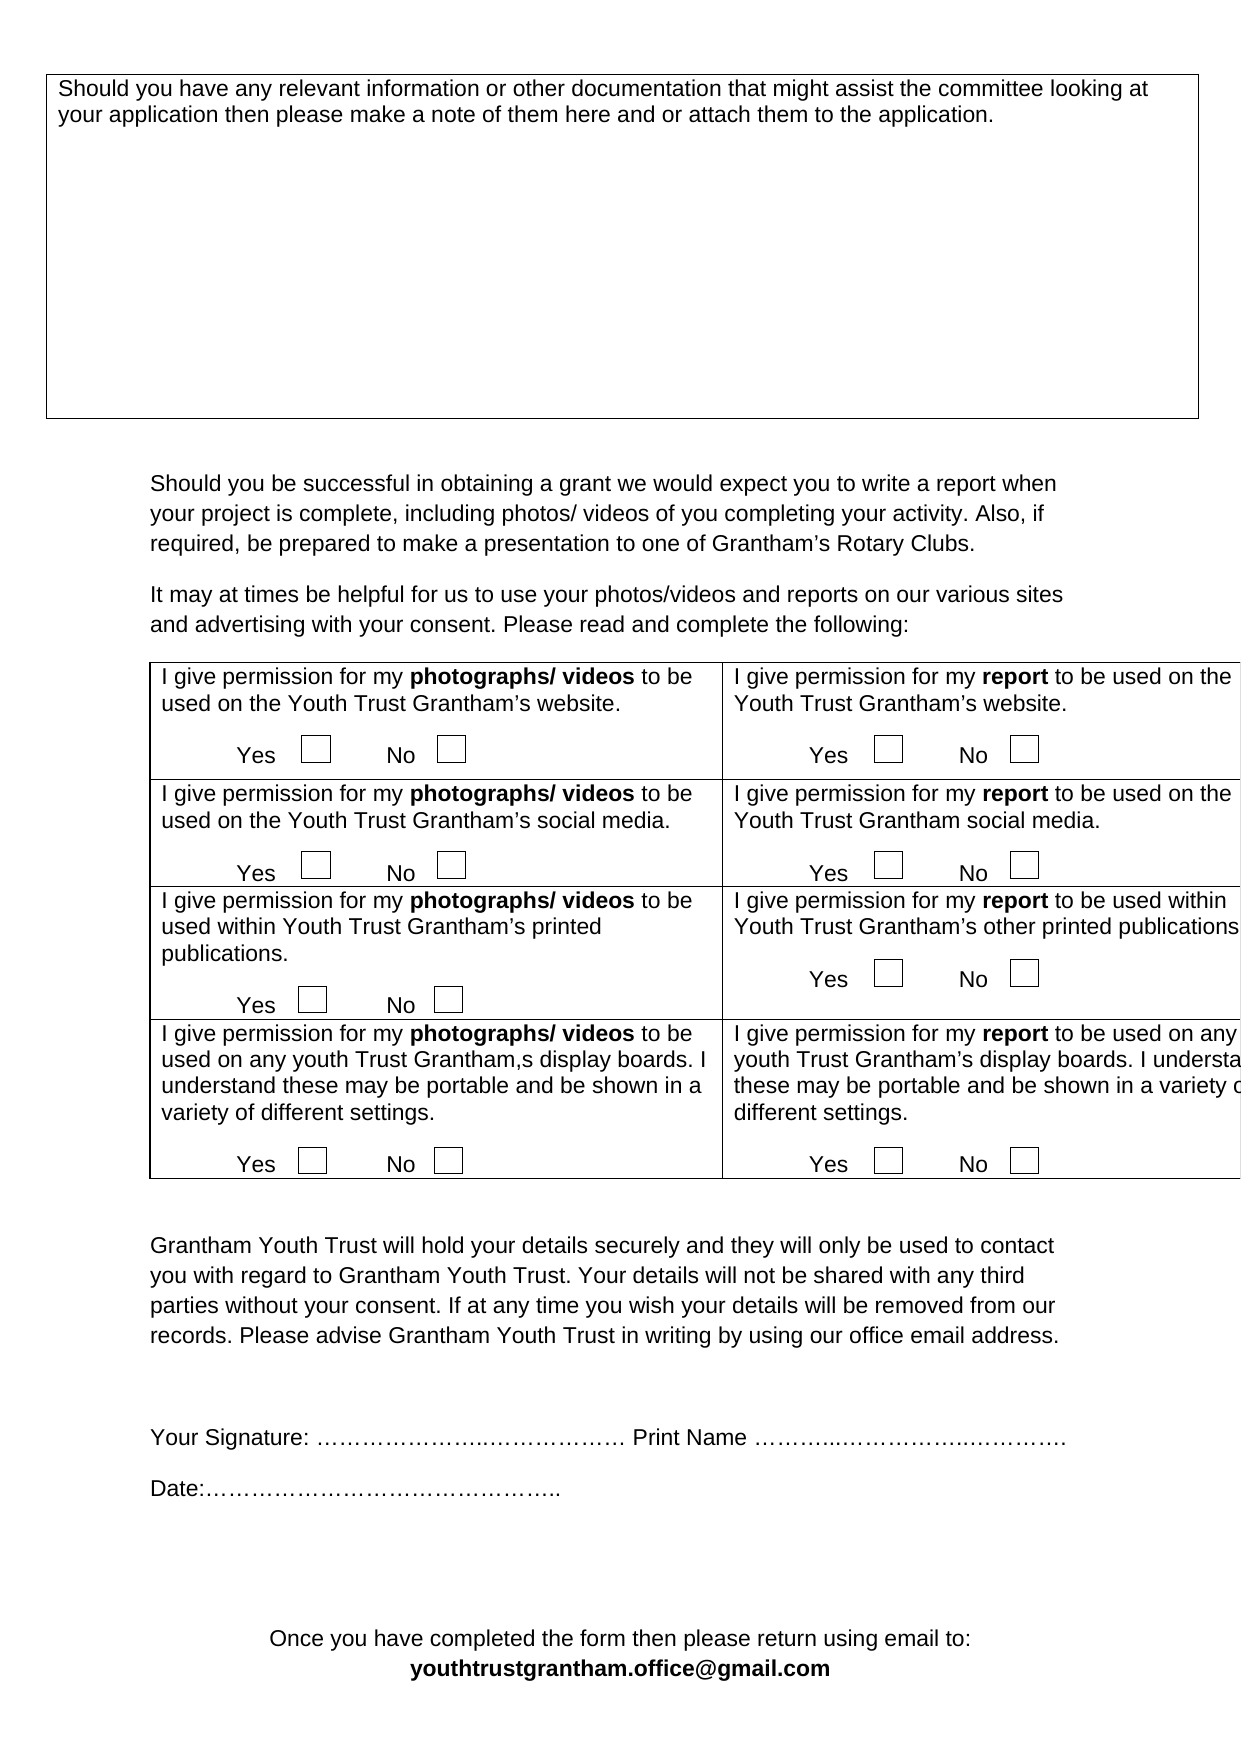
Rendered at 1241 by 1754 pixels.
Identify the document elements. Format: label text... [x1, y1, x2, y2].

table_cell I give permission for my photographs/ videos to be used on the Youth Trust Grantham’s social media. Yes No [151, 780, 722, 886]
table_cell I give permission for my report to be used on the Youth Trust Grantham social media. Yes No [723, 780, 1240, 886]
text Your Signature: …………………..……………… Print Name ………...……………..…………. [150, 1424, 1090, 1451]
table_header I give permission for my photographs/ videos to be used on the Youth Trust Grantham’s website. Yes No [151, 663, 722, 779]
table_cell Should you have any relevant information or other documentation that might assist the committee looking at your application then please make a note of them here and or attach them to the application. [47, 75, 1198, 417]
table_header I give permission for my report to be used on the Youth Trust Grantham’s website. Yes No [723, 663, 1240, 779]
text Date:……………………………………….. [150, 1475, 1090, 1502]
table_cell I give permission for my photographs/ videos to be used within Youth Trust Grantham’s printed publications. Yes No [151, 887, 722, 1019]
table_cell I give permission for my photographs/ videos to be used on any youth Trust Grantham,s display boards. I understand these may be portable and be shown in a variety of different settings. Yes No [151, 1020, 722, 1178]
text Should you be successful in obtaining a grant we would expect you to write a report when your project is complete, including photos/ videos of you completing your activity. Also, if required, be prepared to make a presentation to one of Grantham’s Rotary Clubs. [150, 469, 1090, 556]
table_cell I give permission for my report to be used within Youth Trust Grantham’s other printed publications. Yes No [723, 887, 1240, 1019]
table_cell I give permission for my report to be used on any youth Trust Grantham’s display boards. I understand these may be portable and be shown in a variety of different settings. Yes No [723, 1020, 1240, 1178]
text Grantham Youth Trust will hold your details securely and they will only be used to contact you with regard to Grantham Youth Trust. Your details will not be shared with any third parties without your consent. If at any time you wish your details will be removed from our records. Please advise Grantham Youth Trust in writing by using our office email address. [150, 1232, 1090, 1348]
text It may at times be helpful for us to use your photos/videos and reports on our various sites and advertising with your consent. Please read and complete the following: [150, 581, 1090, 638]
